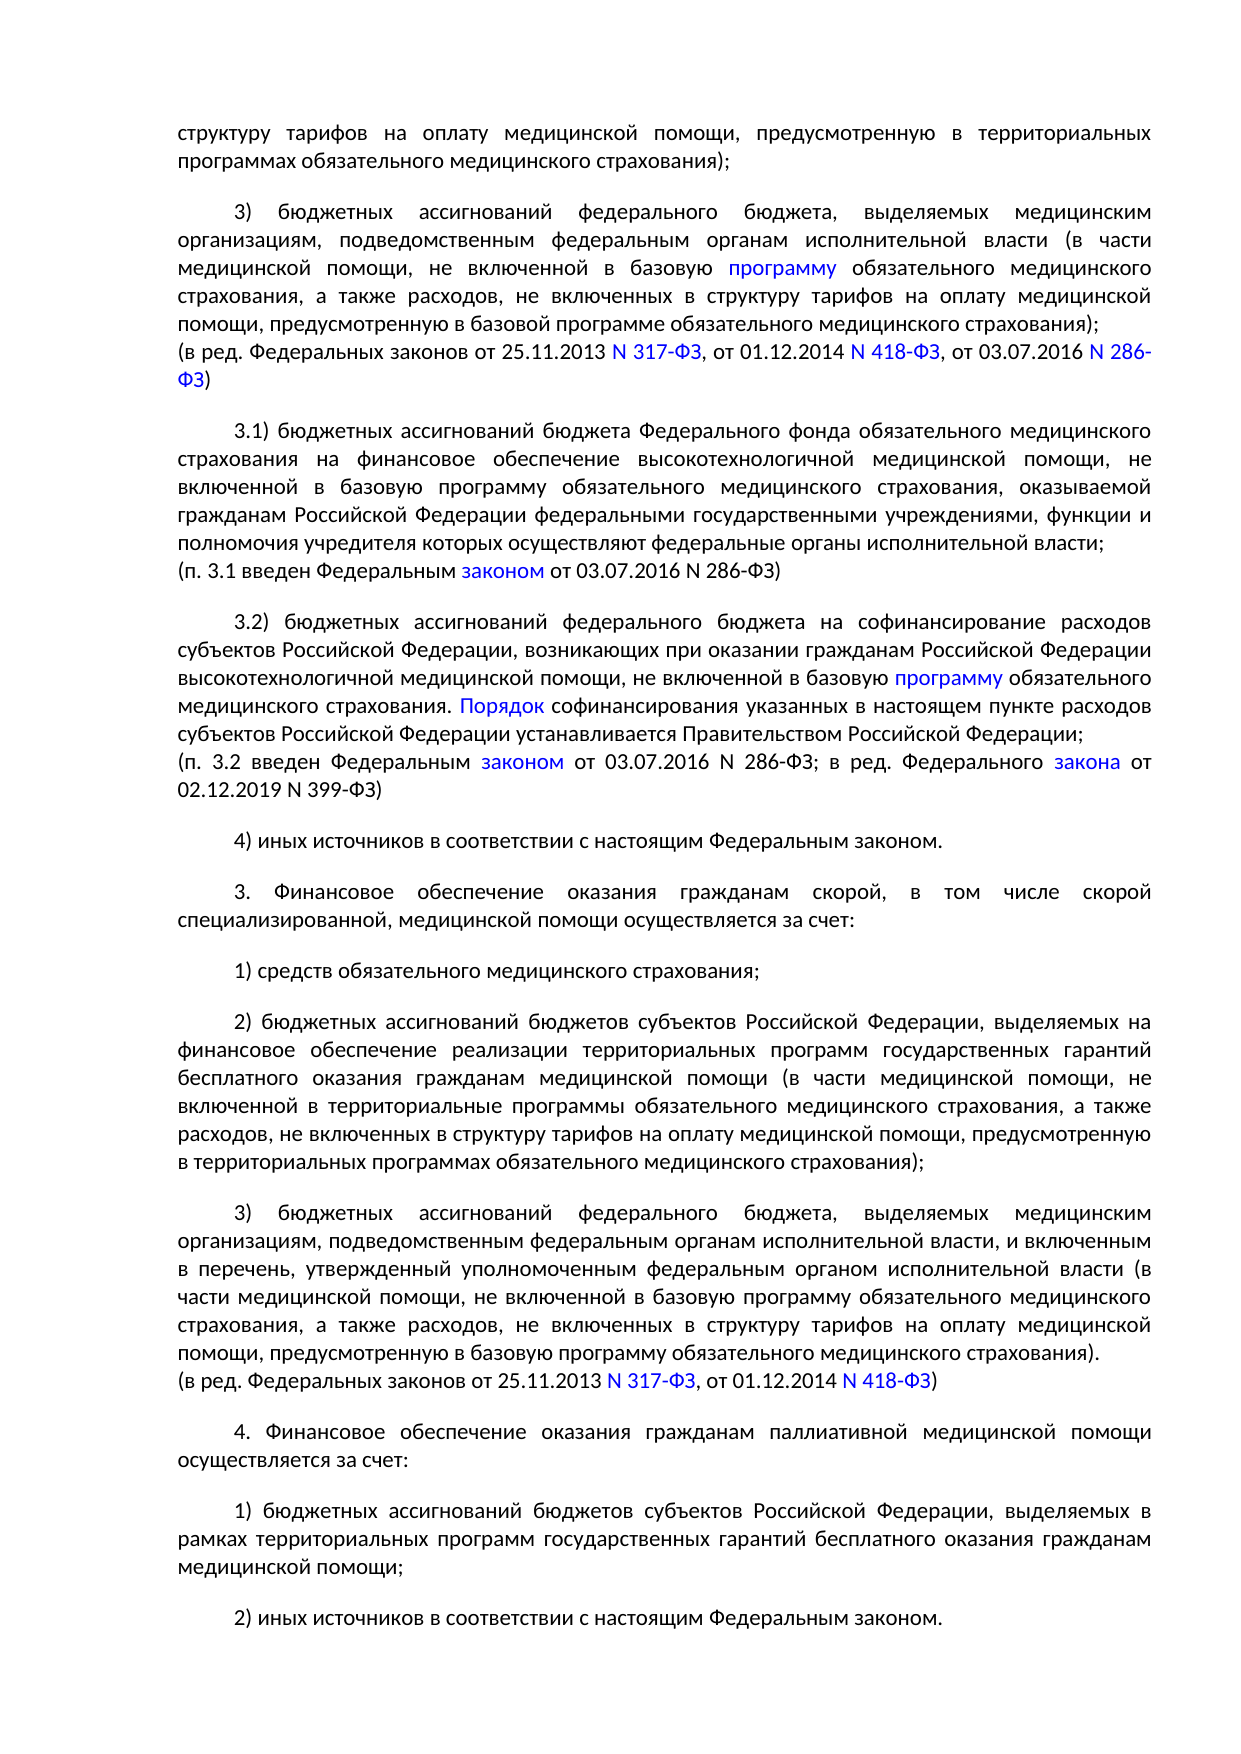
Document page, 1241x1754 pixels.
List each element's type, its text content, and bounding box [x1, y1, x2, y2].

text 1) средств обязательного медицинского страхования; [177, 956, 1152, 984]
text 3) бюджетных ассигнований федерального бюджета, выделяемых медицинским организациям, подведомственным федеральным органам исполнительной власти, и включенным в перечень, утвержденный уполномоченным федеральным органом исполнительной власти (в части медицинской помощи, не включенной в базовую программу обязательного медицинского страхования, а также расходов, не включенных в структуру тарифов на оплату медицинской помощи, предусмотренную в базовую программу обязательного медицинского страхования). [177, 1198, 1152, 1366]
text 2) иных источников в соответствии с настоящим Федеральным законом. [177, 1603, 1152, 1631]
text 4) иных источников в соответствии с настоящим Федеральным законом. [177, 826, 1152, 854]
text (в ред. Федеральных законов от 25.11.2013 N 317-ФЗ, от 01.12.2014 N 418-ФЗ, от 03.07.2016 N 286-ФЗ) [177, 337, 1152, 393]
text (п. 3.2 введен Федеральным законом от 03.07.2016 N 286-ФЗ; в ред. Федерального закона от 02.12.2019 N 399-ФЗ) [177, 747, 1152, 803]
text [177, 118, 1152, 174]
text 3) бюджетных ассигнований федерального бюджета, выделяемых медицинским организациям, подведомственным федеральным органам исполнительной власти (в части медицинской помощи, не включенной в базовую программу обязательного медицинского страхования, а также расходов, не включенных в структуру тарифов на оплату медицинской помощи, предусмотренную в базовой программе обязательного медицинского страхования); [177, 197, 1152, 337]
text 3.1) бюджетных ассигнований бюджета Федерального фонда обязательного медицинского страхования на финансовое обеспечение высокотехнологичной медицинской помощи, не включенной в базовую программу обязательного медицинского страхования, оказываемой гражданам Российской Федерации федеральными государственными учреждениями, функции и полномочия учредителя которых осуществляют федеральные органы исполнительной власти; [177, 416, 1152, 556]
text 4. Финансовое обеспечение оказания гражданам паллиативной медицинской помощи осуществляется за счет: [177, 1417, 1152, 1473]
text (в ред. Федеральных законов от 25.11.2013 N 317-ФЗ, от 01.12.2014 N 418-ФЗ) [177, 1366, 1152, 1394]
text 1) бюджетных ассигнований бюджетов субъектов Российской Федерации, выделяемых в рамках территориальных программ государственных гарантий бесплатного оказания гражданам медицинской помощи; [177, 1496, 1152, 1580]
text 3. Финансовое обеспечение оказания гражданам скорой, в том числе скорой специализированной, медицинской помощи осуществляется за счет: [177, 877, 1152, 933]
text 2) бюджетных ассигнований бюджетов субъектов Российской Федерации, выделяемых на финансовое обеспечение реализации территориальных программ государственных гарантий бесплатного оказания гражданам медицинской помощи (в части медицинской помощи, не включенной в территориальные программы обязательного медицинского страхования, а также расходов, не включенных в структуру тарифов на оплату медицинской помощи, предусмотренную в территориальных программах обязательного медицинского страхования); [177, 1007, 1152, 1175]
text 3.2) бюджетных ассигнований федерального бюджета на софинансирование расходов субъектов Российской Федерации, возникающих при оказании гражданам Российской Федерации высокотехнологичной медицинской помощи, не включенной в базовую программу обязательного медицинского страхования. Порядок софинансирования указанных в настоящем пункте расходов субъектов Российской Федерации устанавливается Правительством Российской Федерации; [177, 607, 1152, 747]
text (п. 3.1 введен Федеральным законом от 03.07.2016 N 286-ФЗ) [177, 556, 1152, 584]
